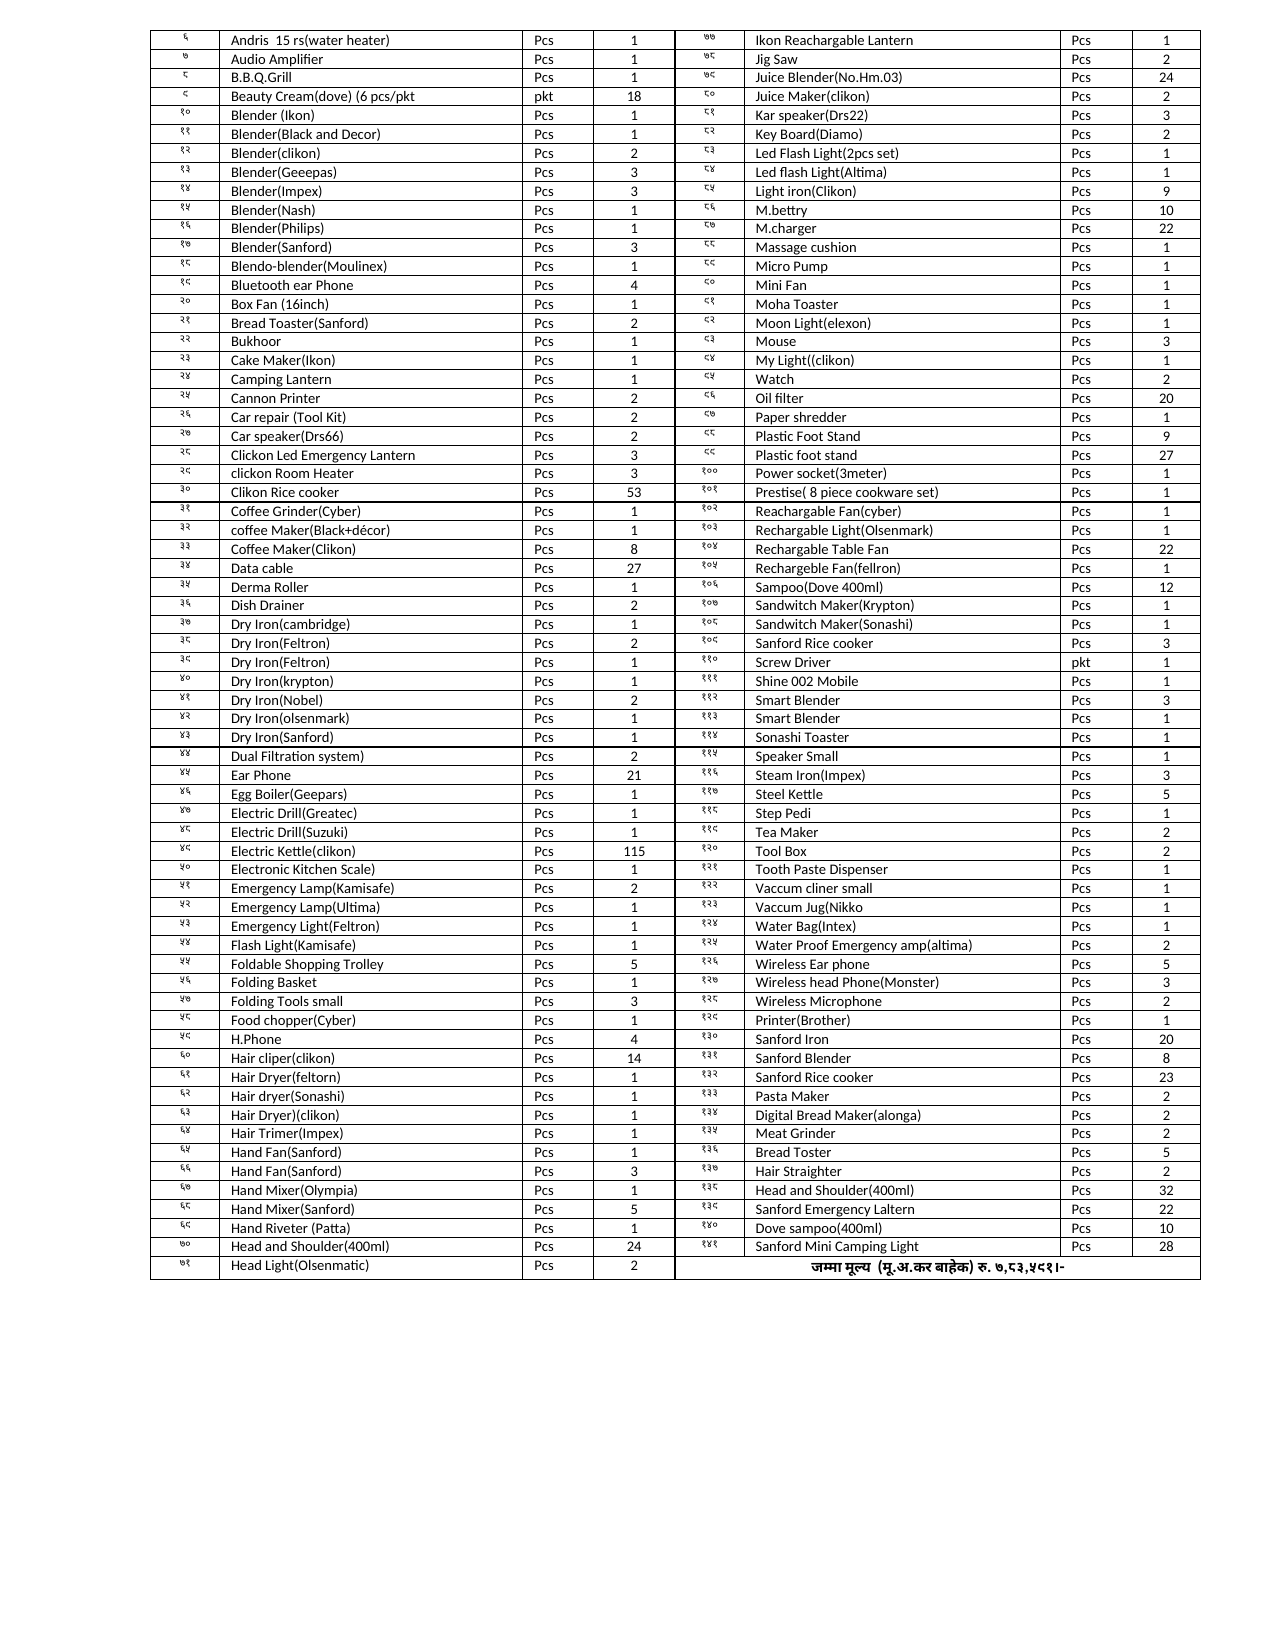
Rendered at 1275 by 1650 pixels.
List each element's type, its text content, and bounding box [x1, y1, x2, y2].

table_cell Pcs [1061, 408, 1132, 426]
table_cell Pcs [523, 634, 593, 652]
table_cell 1 [1133, 748, 1200, 765]
table_cell Pcs [1061, 672, 1132, 690]
table_cell 2 [1133, 936, 1200, 954]
table_cell 1 [1133, 616, 1200, 633]
table_cell M.charger [745, 220, 1060, 237]
table_cell Prestise( 8 piece cookware set) [745, 484, 1060, 501]
table_cell Pcs [1061, 842, 1132, 859]
table_cell 1 [1133, 804, 1200, 822]
table_cell 1 [1133, 672, 1200, 690]
table_cell clickon Room Heater [220, 465, 522, 482]
table_cell 10 [1133, 201, 1200, 218]
table_cell Sanford Mini Camping Light [745, 1238, 1060, 1256]
table_cell 12 [1133, 578, 1200, 596]
table_cell 2 [1133, 1087, 1200, 1105]
table_cell 1 [594, 333, 674, 351]
table_cell Pasta Maker [745, 1087, 1060, 1105]
table_cell Pcs [1061, 88, 1132, 105]
table_cell ७७ [676, 31, 744, 49]
table_cell 22 [1133, 540, 1200, 558]
table_cell Pcs [523, 163, 593, 181]
table_cell Dual Filtration system) [220, 748, 522, 765]
table_cell Pcs [523, 1030, 593, 1048]
table_cell Pcs [523, 1200, 593, 1218]
table_cell Pcs [1061, 578, 1132, 596]
table_cell Pcs [523, 842, 593, 859]
table_cell ५५ [151, 955, 219, 973]
table_cell Hand Mixer(Sanford) [220, 1200, 522, 1218]
table_cell ९५ [676, 370, 744, 388]
table_cell Egg Boiler(Geepars) [220, 785, 522, 803]
table_cell 28 [1133, 1238, 1200, 1256]
table_cell Pcs [1061, 106, 1132, 124]
table_cell Hand Fan(Sanford) [220, 1162, 522, 1180]
table_cell 1 [1133, 295, 1200, 313]
table_cell Dry Iron(krypton) [220, 672, 522, 690]
table_cell ५० [151, 861, 219, 878]
table_cell Pcs [523, 333, 593, 351]
table_cell 2 [594, 691, 674, 709]
table_cell Head and Shoulder(400ml) [220, 1238, 522, 1256]
table_cell Vaccum cliner small [745, 880, 1060, 897]
table_cell Pcs [1061, 1162, 1132, 1180]
table_cell Sonashi Toaster [745, 729, 1060, 746]
table_cell 2 [594, 1257, 674, 1279]
table_cell Wireless head Phone(Monster) [745, 974, 1060, 992]
table_cell Pcs [523, 1049, 593, 1067]
table_cell Pcs [523, 1106, 593, 1123]
table_cell Pcs [1061, 691, 1132, 709]
table_cell १०१ [676, 484, 744, 501]
table_cell ४४ [151, 748, 219, 765]
table_cell 20 [1133, 389, 1200, 407]
table_cell 3 [1133, 333, 1200, 351]
table_cell Audio Amplifier [220, 50, 522, 68]
table_cell Pcs [1061, 314, 1132, 332]
table_cell Pcs [1061, 521, 1132, 539]
table_cell १३२ [676, 1068, 744, 1086]
table_cell Plastic Foot Stand [745, 427, 1060, 445]
table_cell ८६ [676, 201, 744, 218]
table_cell Pcs [523, 653, 593, 671]
table_cell Bread Toster [745, 1144, 1060, 1161]
table_cell Pcs [1061, 993, 1132, 1010]
table_cell Pcs [523, 955, 593, 973]
table_cell ७ [151, 50, 219, 68]
table_cell 22 [1133, 1200, 1200, 1218]
table_cell ४६ [151, 785, 219, 803]
table_cell ९१ [676, 295, 744, 313]
table_cell ७९ [676, 69, 744, 87]
table_cell 2 [1133, 125, 1200, 143]
table_cell १३४ [676, 1106, 744, 1123]
table_cell Shine 002 Mobile [745, 672, 1060, 690]
table_cell 3 [594, 446, 674, 464]
table_cell Pcs [1061, 1068, 1132, 1086]
table_cell 1 [594, 1087, 674, 1105]
table_cell १३५ [676, 1125, 744, 1142]
table_cell ५७ [151, 993, 219, 1010]
table_cell Blender(Philips) [220, 220, 522, 237]
table_cell Pcs [1061, 880, 1132, 897]
table_cell Pcs [1061, 1200, 1132, 1218]
table_cell Blender(Geeepas) [220, 163, 522, 181]
table_cell Oil filter [745, 389, 1060, 407]
table_cell ३७ [151, 616, 219, 633]
table_cell 5 [594, 955, 674, 973]
table_cell Pcs [1061, 729, 1132, 746]
table_cell 3 [594, 239, 674, 256]
table_cell 24 [1133, 69, 1200, 87]
table_cell 1 [1133, 861, 1200, 878]
table_cell Pcs [1061, 1087, 1132, 1105]
table_cell Speaker Small [745, 748, 1060, 765]
table_cell Coffee Grinder(Cyber) [220, 503, 522, 520]
table_cell Step Pedi [745, 804, 1060, 822]
table_cell Dish Drainer [220, 597, 522, 614]
table_cell Pcs [1061, 785, 1132, 803]
table_cell Watch [745, 370, 1060, 388]
table_cell Wireless Microphone [745, 993, 1060, 1010]
table_cell १३७ [676, 1162, 744, 1180]
table_cell ३६ [151, 597, 219, 614]
table_cell Pcs [523, 1087, 593, 1105]
table_cell 1 [1133, 276, 1200, 294]
table_cell Sanford Emergency Laltern [745, 1200, 1060, 1218]
table_cell 115 [594, 842, 674, 859]
table_cell १७ [151, 239, 219, 256]
table_cell coffee Maker(Black+décor) [220, 521, 522, 539]
table_cell Hair cliper(clikon) [220, 1049, 522, 1067]
table_cell Electronic Kitchen Scale) [220, 861, 522, 878]
table_cell ३० [151, 484, 219, 501]
table_cell Reachargable Fan(cyber) [745, 503, 1060, 520]
table_cell Hair Straighter [745, 1162, 1060, 1180]
table_cell २५ [151, 389, 219, 407]
table_cell १२६ [676, 955, 744, 973]
table_cell ५६ [151, 974, 219, 992]
table_cell १०३ [676, 521, 744, 539]
table_cell ६० [151, 1049, 219, 1067]
table_cell 1 [594, 861, 674, 878]
table_cell Pcs [1061, 559, 1132, 577]
table_cell Pcs [1061, 917, 1132, 935]
table_cell 14 [594, 1049, 674, 1067]
table_cell 3 [1133, 691, 1200, 709]
table_cell Pcs [1061, 766, 1132, 784]
table_cell ४२ [151, 710, 219, 728]
table_cell Blender (Ikon) [220, 106, 522, 124]
table_cell 1 [594, 370, 674, 388]
table_cell 1 [1133, 710, 1200, 728]
table_cell 1 [594, 69, 674, 87]
table_cell Hair Trimer(Impex) [220, 1125, 522, 1142]
table_cell १३ [151, 163, 219, 181]
table_cell Pcs [523, 144, 593, 162]
table_cell Pcs [523, 578, 593, 596]
table_cell Emergency Lamp(Ultima) [220, 898, 522, 916]
table_cell Dry Iron(Nobel) [220, 691, 522, 709]
table_cell Food chopper(Cyber) [220, 1011, 522, 1029]
table_cell Hand Riveter (Patta) [220, 1219, 522, 1237]
table_cell Pcs [523, 880, 593, 897]
table_cell 2 [594, 748, 674, 765]
table_cell १४१ [676, 1238, 744, 1256]
table_cell Pcs [523, 370, 593, 388]
table_cell Printer(Brother) [745, 1011, 1060, 1029]
table_cell २१ [151, 314, 219, 332]
table_cell Power socket(3meter) [745, 465, 1060, 482]
table_cell ३२ [151, 521, 219, 539]
table_cell Pcs [1061, 333, 1132, 351]
table_cell 2 [1133, 1106, 1200, 1123]
table_cell ५१ [151, 880, 219, 897]
table_cell 2 [1133, 823, 1200, 841]
table_cell १२९ [676, 1011, 744, 1029]
table_cell Pcs [1061, 352, 1132, 369]
table_cell Clikon Rice cooker [220, 484, 522, 501]
table_cell जम्मा मूल्य (मू.अ.कर बाहेक) रु. ७,८३,५९१।- [676, 1257, 1200, 1279]
table_cell Water Proof Emergency amp(altima) [745, 936, 1060, 954]
table_cell Pcs [523, 1219, 593, 1237]
table_cell ९० [676, 276, 744, 294]
table_cell Foldable Shopping Trolley [220, 955, 522, 973]
table_cell 3 [1133, 106, 1200, 124]
table_cell Pcs [523, 257, 593, 275]
table_cell १२१ [676, 861, 744, 878]
table_cell Pcs [523, 1144, 593, 1161]
table_cell ८० [676, 88, 744, 105]
table_cell Sanford Rice cooker [745, 634, 1060, 652]
table_cell ९६ [676, 389, 744, 407]
table_cell ४८ [151, 823, 219, 841]
table_cell १३३ [676, 1087, 744, 1105]
table_cell १२० [676, 842, 744, 859]
table_cell २६ [151, 408, 219, 426]
table_cell Meat Grinder [745, 1125, 1060, 1142]
table_cell ११४ [676, 729, 744, 746]
table_cell Pcs [523, 804, 593, 822]
table_cell ६४ [151, 1125, 219, 1142]
table_cell ८८ [676, 239, 744, 256]
table_cell २० [151, 295, 219, 313]
table_cell ११९ [676, 823, 744, 841]
table_cell Pcs [523, 239, 593, 256]
table_cell ६९ [151, 1219, 219, 1237]
table_cell Paper shredder [745, 408, 1060, 426]
table_cell Pcs [523, 352, 593, 369]
table_cell 3 [1133, 974, 1200, 992]
table_cell Blendo-blender(Moulinex) [220, 257, 522, 275]
table_cell Pcs [523, 993, 593, 1010]
table_cell Vaccum Jug(Nikko [745, 898, 1060, 916]
table_cell Tea Maker [745, 823, 1060, 841]
table_cell ८२ [676, 125, 744, 143]
table_cell 27 [594, 559, 674, 577]
table_cell Pcs [523, 974, 593, 992]
table_cell Pcs [1061, 540, 1132, 558]
table_cell Pcs [523, 936, 593, 954]
table_cell Pcs [523, 69, 593, 87]
table_cell Car repair (Tool Kit) [220, 408, 522, 426]
table_cell ११३ [676, 710, 744, 728]
table_cell Wireless Ear phone [745, 955, 1060, 973]
table_cell My Light((clikon) [745, 352, 1060, 369]
table_cell 1 [594, 823, 674, 841]
table_cell १०२ [676, 503, 744, 520]
table_cell Cannon Printer [220, 389, 522, 407]
table_cell ११५ [676, 748, 744, 765]
table_cell 5 [1133, 785, 1200, 803]
table_cell 1 [594, 898, 674, 916]
table_cell Pcs [523, 1011, 593, 1029]
table_cell Dry Iron(Feltron) [220, 634, 522, 652]
table_cell 1 [1133, 144, 1200, 162]
table_cell 1 [594, 578, 674, 596]
table_cell १०९ [676, 634, 744, 652]
table_cell 1 [1133, 917, 1200, 935]
table_cell Rechargeble Fan(fellron) [745, 559, 1060, 577]
table_cell 2 [1133, 1125, 1200, 1142]
table_cell Pcs [523, 861, 593, 878]
table_cell १० [151, 106, 219, 124]
table_cell Pcs [1061, 616, 1132, 633]
table_cell ६२ [151, 1087, 219, 1105]
table_cell ७१ [151, 1257, 219, 1279]
table_cell Water Bag(Intex) [745, 917, 1060, 935]
table_cell 1 [594, 917, 674, 935]
table_cell 23 [1133, 1068, 1200, 1086]
table_cell ११६ [676, 766, 744, 784]
table_cell Pcs [1061, 1238, 1132, 1256]
table_cell 32 [1133, 1181, 1200, 1199]
table_cell Pcs [523, 748, 593, 765]
table_cell 1 [594, 352, 674, 369]
table_cell Juice Blender(No.Hm.03) [745, 69, 1060, 87]
table_cell ९ [151, 88, 219, 105]
table_cell १२५ [676, 936, 744, 954]
table_cell 2 [1133, 1162, 1200, 1180]
table_cell 1 [594, 974, 674, 992]
table_cell 1 [1133, 408, 1200, 426]
table_cell 2 [1133, 993, 1200, 1010]
table_cell Juice Maker(clikon) [745, 88, 1060, 105]
table_cell Blender(clikon) [220, 144, 522, 162]
table_cell B.B.Q.Grill [220, 69, 522, 87]
table_cell ३४ [151, 559, 219, 577]
table_cell Sampoo(Dove 400ml) [745, 578, 1060, 596]
table_cell 3 [594, 163, 674, 181]
table_cell ५८ [151, 1011, 219, 1029]
table_cell Smart Blender [745, 691, 1060, 709]
table_cell 1 [1133, 465, 1200, 482]
table_cell Pcs [523, 917, 593, 935]
table_cell Steam Iron(Impex) [745, 766, 1060, 784]
table_cell 4 [594, 1030, 674, 1048]
table_cell pkt [1061, 653, 1132, 671]
table_cell Pcs [1061, 427, 1132, 445]
table_cell ११ [151, 125, 219, 143]
table_cell 1 [1133, 239, 1200, 256]
table_cell 1 [594, 710, 674, 728]
table_cell Emergency Lamp(Kamisafe) [220, 880, 522, 897]
table_cell Pcs [1061, 898, 1132, 916]
table_cell १२७ [676, 974, 744, 992]
table_cell Moon Light(elexon) [745, 314, 1060, 332]
table_cell Pcs [1061, 144, 1132, 162]
table_cell Pcs [523, 785, 593, 803]
table_cell Tool Box [745, 842, 1060, 859]
table_cell Pcs [1061, 861, 1132, 878]
table_cell Pcs [523, 484, 593, 501]
table_cell 1 [594, 201, 674, 218]
table_cell १२३ [676, 898, 744, 916]
table_cell Pcs [1061, 1144, 1132, 1161]
table_cell Pcs [1061, 370, 1132, 388]
table_cell 1 [1133, 653, 1200, 671]
table_cell Moha Toaster [745, 295, 1060, 313]
table_cell Hair Dryer(feltorn) [220, 1068, 522, 1086]
table_cell Pcs [1061, 1181, 1132, 1199]
table_cell ७० [151, 1238, 219, 1256]
table_cell 1 [594, 295, 674, 313]
table_cell Pcs [523, 1068, 593, 1086]
table_cell १२८ [676, 993, 744, 1010]
table_cell Pcs [1061, 823, 1132, 841]
table_cell 2 [1133, 842, 1200, 859]
table_cell 1 [1133, 521, 1200, 539]
table_cell Smart Blender [745, 710, 1060, 728]
table_cell Pcs [1061, 748, 1132, 765]
table_cell Pcs [523, 766, 593, 784]
table_cell 27 [1133, 446, 1200, 464]
table_cell ८३ [676, 144, 744, 162]
table_cell 1 [1133, 31, 1200, 49]
table_cell Pcs [1061, 163, 1132, 181]
table_cell Pcs [1061, 1125, 1132, 1142]
table_cell Pcs [523, 691, 593, 709]
table_cell १३६ [676, 1144, 744, 1161]
table_cell Folding Tools small [220, 993, 522, 1010]
table_cell Bread Toaster(Sanford) [220, 314, 522, 332]
table_cell Ear Phone [220, 766, 522, 784]
table_cell Pcs [523, 125, 593, 143]
table_cell Blender(Nash) [220, 201, 522, 218]
table_cell Mouse [745, 333, 1060, 351]
table_cell 2 [594, 144, 674, 162]
table_cell Pcs [1061, 804, 1132, 822]
table_cell ३९ [151, 653, 219, 671]
table_cell 9 [1133, 427, 1200, 445]
table_cell 1 [594, 1068, 674, 1086]
table_cell 3 [594, 182, 674, 200]
table_cell ८४ [676, 163, 744, 181]
table_cell 3 [1133, 634, 1200, 652]
table_cell ११८ [676, 804, 744, 822]
table_cell ९३ [676, 333, 744, 351]
table_cell Electric Kettle(clikon) [220, 842, 522, 859]
table_cell 22 [1133, 220, 1200, 237]
table_cell Pcs [1061, 710, 1132, 728]
table_cell 2 [594, 314, 674, 332]
table_cell Clickon Led Emergency Lantern [220, 446, 522, 464]
table_cell Pcs [1061, 239, 1132, 256]
table_cell ४१ [151, 691, 219, 709]
table_cell 2 [1133, 50, 1200, 68]
table_cell Pcs [523, 616, 593, 633]
table_cell Pcs [523, 50, 593, 68]
table_cell ५२ [151, 898, 219, 916]
table_cell 1 [1133, 484, 1200, 501]
table_cell Pcs [1061, 634, 1132, 652]
table_cell Pcs [523, 597, 593, 614]
table_cell Pcs [523, 427, 593, 445]
table_cell Pcs [523, 314, 593, 332]
table_cell 1 [594, 50, 674, 68]
table_cell १४ [151, 182, 219, 200]
table_cell १०५ [676, 559, 744, 577]
table_cell 1 [594, 220, 674, 237]
table_cell 1 [594, 1106, 674, 1123]
table_cell Pcs [523, 503, 593, 520]
table_cell Hand Mixer(Olympia) [220, 1181, 522, 1199]
table_cell 2 [594, 634, 674, 652]
table_cell २२ [151, 333, 219, 351]
table_cell pkt [523, 88, 593, 105]
table_cell 9 [1133, 182, 1200, 200]
table_cell 2 [594, 880, 674, 897]
table_cell Pcs [523, 710, 593, 728]
table_cell Dry Iron(cambridge) [220, 616, 522, 633]
table_cell 1 [1133, 898, 1200, 916]
table_cell 1 [1133, 314, 1200, 332]
table_cell 1 [594, 672, 674, 690]
table_cell Dove sampoo(400ml) [745, 1219, 1060, 1237]
table_cell Light iron(Clikon) [745, 182, 1060, 200]
table_cell Blender(Sanford) [220, 239, 522, 256]
table_cell Pcs [523, 182, 593, 200]
table_cell ८९ [676, 257, 744, 275]
table_cell Digital Bread Maker(alonga) [745, 1106, 1060, 1123]
table_cell Pcs [523, 408, 593, 426]
table_cell ३३ [151, 540, 219, 558]
table_cell Beauty Cream(dove) (6 pcs/pkt [220, 88, 522, 105]
table_cell Micro Pump [745, 257, 1060, 275]
table_cell 1 [594, 653, 674, 671]
table_cell १२ [151, 144, 219, 162]
table_cell २३ [151, 352, 219, 369]
table_cell 1 [1133, 597, 1200, 614]
table_cell ६५ [151, 1144, 219, 1161]
table_cell ४७ [151, 804, 219, 822]
table_cell ६६ [151, 1162, 219, 1180]
table_cell Andris 15 rs(water heater) [220, 31, 522, 49]
table_cell Pcs [1061, 446, 1132, 464]
table_cell १६ [151, 220, 219, 237]
table_cell 1 [594, 1219, 674, 1237]
table_cell 8 [1133, 1049, 1200, 1067]
table_cell Pcs [523, 521, 593, 539]
table_cell 2 [594, 597, 674, 614]
table_cell Sandwitch Maker(Sonashi) [745, 616, 1060, 633]
table_cell Pcs [1061, 125, 1132, 143]
table_cell H.Phone [220, 1030, 522, 1048]
table_cell 10 [1133, 1219, 1200, 1237]
table_cell Pcs [1061, 50, 1132, 68]
table_cell 1 [594, 257, 674, 275]
table_cell १४० [676, 1219, 744, 1237]
table_cell २७ [151, 427, 219, 445]
table_cell Pcs [1061, 955, 1132, 973]
table_cell Pcs [523, 898, 593, 916]
table_cell ६१ [151, 1068, 219, 1086]
table_cell 3 [1133, 766, 1200, 784]
table_cell ८७ [676, 220, 744, 237]
table_cell Emergency Light(Feltron) [220, 917, 522, 935]
table_cell Electric Drill(Greatec) [220, 804, 522, 822]
table_cell 1 [594, 1144, 674, 1161]
table_cell Head and Shoulder(400ml) [745, 1181, 1060, 1199]
table_cell 1 [1133, 880, 1200, 897]
table_cell Flash Light(Kamisafe) [220, 936, 522, 954]
table_cell Steel Kettle [745, 785, 1060, 803]
table_cell Massage cushion [745, 239, 1060, 256]
table_cell १०४ [676, 540, 744, 558]
table_cell 1 [1133, 729, 1200, 746]
table_cell 1 [594, 521, 674, 539]
table_cell Blender(Impex) [220, 182, 522, 200]
table_cell 1 [1133, 163, 1200, 181]
table_cell 1 [1133, 1011, 1200, 1029]
table_cell 1 [594, 936, 674, 954]
table_cell ९९ [676, 446, 744, 464]
table_cell Pcs [523, 465, 593, 482]
table_cell Coffee Maker(Clikon) [220, 540, 522, 558]
table_cell 1 [594, 125, 674, 143]
table_cell Pcs [1061, 1106, 1132, 1123]
table_cell Pcs [523, 1181, 593, 1199]
table_cell १११ [676, 672, 744, 690]
table_cell Jig Saw [745, 50, 1060, 68]
table_cell 3 [594, 993, 674, 1010]
table_cell ११२ [676, 691, 744, 709]
table_cell १३८ [676, 1181, 744, 1199]
table_cell Data cable [220, 559, 522, 577]
table_cell १०० [676, 465, 744, 482]
table_cell Camping Lantern [220, 370, 522, 388]
table_cell ६ [151, 31, 219, 49]
table_cell १२२ [676, 880, 744, 897]
table_cell Folding Basket [220, 974, 522, 992]
table_cell Dry Iron(Feltron) [220, 653, 522, 671]
table_cell 1 [594, 1011, 674, 1029]
table_cell २८ [151, 446, 219, 464]
table_cell १८ [151, 257, 219, 275]
table_cell 1 [1133, 503, 1200, 520]
table_cell Led flash Light(Altima) [745, 163, 1060, 181]
table_cell Pcs [523, 1162, 593, 1180]
table_cell ३८ [151, 634, 219, 652]
table_cell Pcs [523, 220, 593, 237]
table_cell Pcs [523, 1125, 593, 1142]
table_cell ८ [151, 69, 219, 87]
table_cell ७८ [676, 50, 744, 68]
table_cell ९८ [676, 427, 744, 445]
table_cell Pcs [1061, 295, 1132, 313]
table_cell १३९ [676, 1200, 744, 1218]
table_cell ११७ [676, 785, 744, 803]
table_cell ४५ [151, 766, 219, 784]
table_cell Blender(Black and Decor) [220, 125, 522, 143]
table_cell Pcs [1061, 974, 1132, 992]
table_cell Tooth Paste Dispenser [745, 861, 1060, 878]
table_cell 20 [1133, 1030, 1200, 1048]
table_cell Hand Fan(Sanford) [220, 1144, 522, 1161]
table_cell Pcs [1061, 276, 1132, 294]
table_cell Pcs [523, 295, 593, 313]
table_cell Bukhoor [220, 333, 522, 351]
table_cell ९४ [676, 352, 744, 369]
table_cell Pcs [1061, 503, 1132, 520]
table_cell Hair dryer(Sonashi) [220, 1087, 522, 1105]
table_cell 2 [594, 408, 674, 426]
table_cell ९२ [676, 314, 744, 332]
table_cell 1 [594, 804, 674, 822]
table_cell ३५ [151, 578, 219, 596]
table_cell Sandwitch Maker(Krypton) [745, 597, 1060, 614]
table_cell Pcs [523, 1238, 593, 1256]
table_cell Derma Roller [220, 578, 522, 596]
table_cell 3 [594, 1162, 674, 1180]
table_cell ५३ [151, 917, 219, 935]
table_cell ५४ [151, 936, 219, 954]
table_cell ६८ [151, 1200, 219, 1218]
table_cell १५ [151, 201, 219, 218]
table_cell Pcs [1061, 484, 1132, 501]
table_cell 24 [594, 1238, 674, 1256]
table_cell Led Flash Light(2pcs set) [745, 144, 1060, 162]
table_cell Hair Dryer)(clikon) [220, 1106, 522, 1123]
table_cell Bluetooth ear Phone [220, 276, 522, 294]
table_cell Pcs [523, 823, 593, 841]
table_cell Screw Driver [745, 653, 1060, 671]
table_cell 1 [594, 106, 674, 124]
table_cell 1 [1133, 559, 1200, 577]
table_cell Pcs [523, 106, 593, 124]
table_cell Pcs [1061, 257, 1132, 275]
table_cell Pcs [523, 276, 593, 294]
table_cell ४० [151, 672, 219, 690]
table_cell Rechargable Table Fan [745, 540, 1060, 558]
table_cell ६७ [151, 1181, 219, 1199]
table_cell Sanford Rice cooker [745, 1068, 1060, 1086]
table_cell 1 [594, 503, 674, 520]
table_cell 5 [594, 1200, 674, 1218]
table_cell Mini Fan [745, 276, 1060, 294]
table_cell Pcs [523, 389, 593, 407]
table_cell 21 [594, 766, 674, 784]
table_cell १९ [151, 276, 219, 294]
table_cell Kar speaker(Drs22) [745, 106, 1060, 124]
table_cell Sanford Blender [745, 1049, 1060, 1067]
table_cell 1 [594, 785, 674, 803]
table_cell Pcs [1061, 1011, 1132, 1029]
table_cell Cake Maker(Ikon) [220, 352, 522, 369]
table_cell १०६ [676, 578, 744, 596]
table_cell Pcs [523, 31, 593, 49]
table_cell 53 [594, 484, 674, 501]
table_cell १०७ [676, 597, 744, 614]
table_cell ९७ [676, 408, 744, 426]
table_cell Key Board(Diamo) [745, 125, 1060, 143]
table_cell ४३ [151, 729, 219, 746]
table_cell M.bettry [745, 201, 1060, 218]
table_cell Pcs [1061, 1219, 1132, 1237]
table_cell Pcs [1061, 69, 1132, 87]
table_cell Pcs [1061, 1030, 1132, 1048]
table_cell 1 [594, 729, 674, 746]
table_cell ३१ [151, 503, 219, 520]
table_cell 1 [1133, 352, 1200, 369]
table_cell १२४ [676, 917, 744, 935]
table_cell 1 [594, 31, 674, 49]
table_cell Pcs [1061, 389, 1132, 407]
table_cell १०८ [676, 616, 744, 633]
table_cell Pcs [1061, 182, 1132, 200]
table_cell ४९ [151, 842, 219, 859]
table_cell Pcs [1061, 936, 1132, 954]
table_cell Pcs [1061, 201, 1132, 218]
table_cell ६३ [151, 1106, 219, 1123]
table_cell 1 [1133, 257, 1200, 275]
table_cell Pcs [523, 201, 593, 218]
table_cell ८१ [676, 106, 744, 124]
table_cell 3 [594, 465, 674, 482]
table_cell Head Light(Olsenmatic) [220, 1257, 522, 1279]
table_cell 2 [1133, 88, 1200, 105]
table_cell Pcs [523, 729, 593, 746]
table_cell Pcs [523, 540, 593, 558]
table_cell Dry Iron(olsenmark) [220, 710, 522, 728]
table_cell 2 [594, 427, 674, 445]
table_cell २९ [151, 465, 219, 482]
table_cell 1 [594, 1125, 674, 1142]
table_cell 8 [594, 540, 674, 558]
table_cell Rechargable Light(Olsenmark) [745, 521, 1060, 539]
table_cell 5 [1133, 955, 1200, 973]
table_cell ११० [676, 653, 744, 671]
table_cell Ikon Reachargable Lantern [745, 31, 1060, 49]
table_cell ५९ [151, 1030, 219, 1048]
table_cell 18 [594, 88, 674, 105]
table_cell Pcs [523, 672, 593, 690]
table_cell Pcs [523, 559, 593, 577]
table_cell 1 [594, 616, 674, 633]
table_cell २४ [151, 370, 219, 388]
table_cell १३० [676, 1030, 744, 1048]
table_cell 4 [594, 276, 674, 294]
table_cell Pcs [1061, 220, 1132, 237]
table_cell Pcs [523, 446, 593, 464]
table_cell Car speaker(Drs66) [220, 427, 522, 445]
table_cell 2 [594, 389, 674, 407]
table_cell १३१ [676, 1049, 744, 1067]
table_cell 5 [1133, 1144, 1200, 1161]
table_cell ८५ [676, 182, 744, 200]
table_cell Sanford Iron [745, 1030, 1060, 1048]
table_cell Pcs [1061, 31, 1132, 49]
table_cell Pcs [1061, 465, 1132, 482]
table_cell Pcs [1061, 597, 1132, 614]
table_cell Pcs [523, 1257, 593, 1279]
table_cell Dry Iron(Sanford) [220, 729, 522, 746]
table_cell 1 [594, 1181, 674, 1199]
table_cell Electric Drill(Suzuki) [220, 823, 522, 841]
table_cell Pcs [1061, 1049, 1132, 1067]
table_cell Plastic foot stand [745, 446, 1060, 464]
table_cell 2 [1133, 370, 1200, 388]
table_cell Box Fan (16inch) [220, 295, 522, 313]
